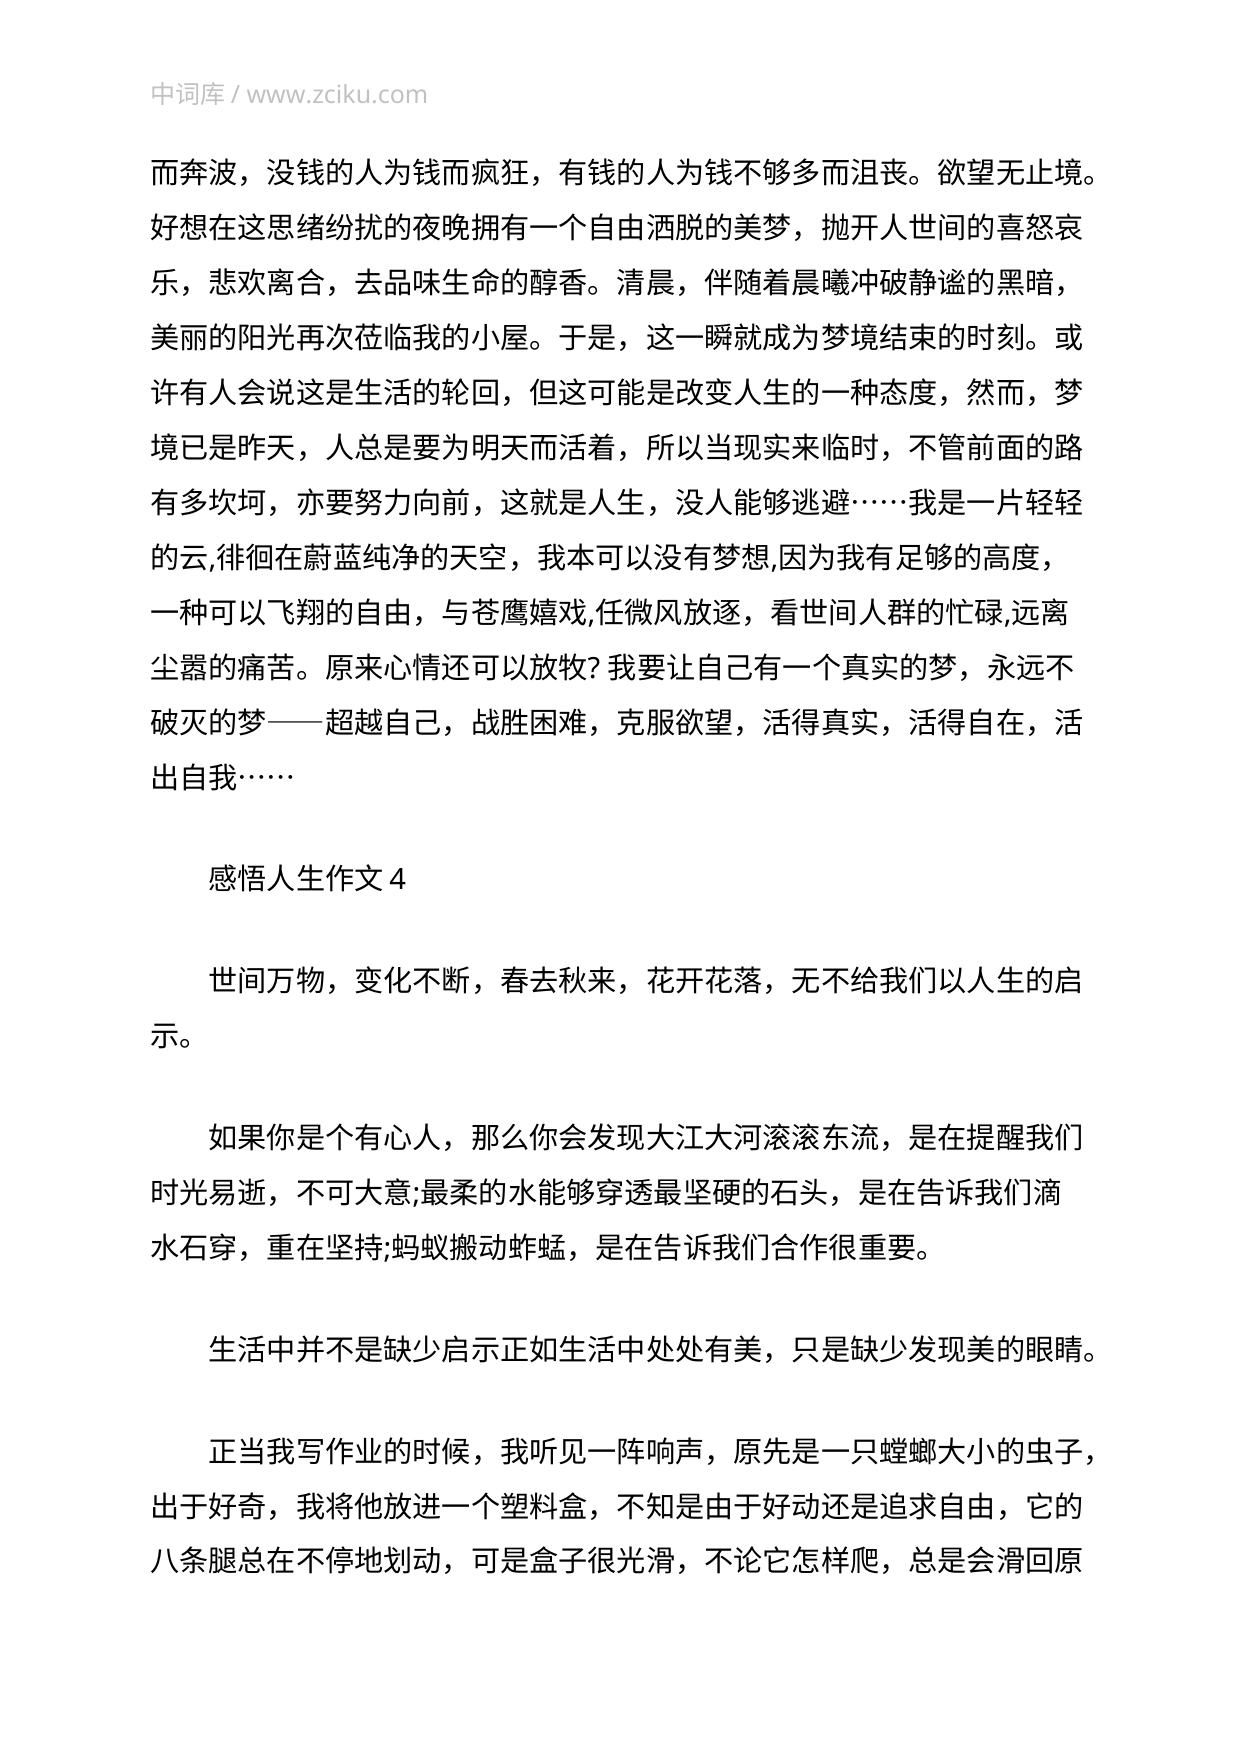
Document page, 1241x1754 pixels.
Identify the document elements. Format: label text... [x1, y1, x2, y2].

text 生活中并不是缺少启示正如生活中处处有美，只是缺少发现美的眼睛。 [150, 1326, 1090, 1369]
text 如果你是个有心人，那么你会发现大江大河滚滚东流，是在提醒我们时光易逝，不可大意;最柔的水能够穿透最坚硬的石头，是在告诉我们滴水石穿，重在坚持;蚂蚁搬动蚱蜢，是在告诉我们合作很重要。 [150, 1114, 1090, 1267]
text 世间万物，变化不断，春去秋来，花开花落，无不给我们以人生的启示。 [150, 958, 1090, 1055]
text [150, 150, 1090, 796]
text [150, 1428, 1090, 1580]
text 感悟人生作文4 [150, 856, 1090, 898]
